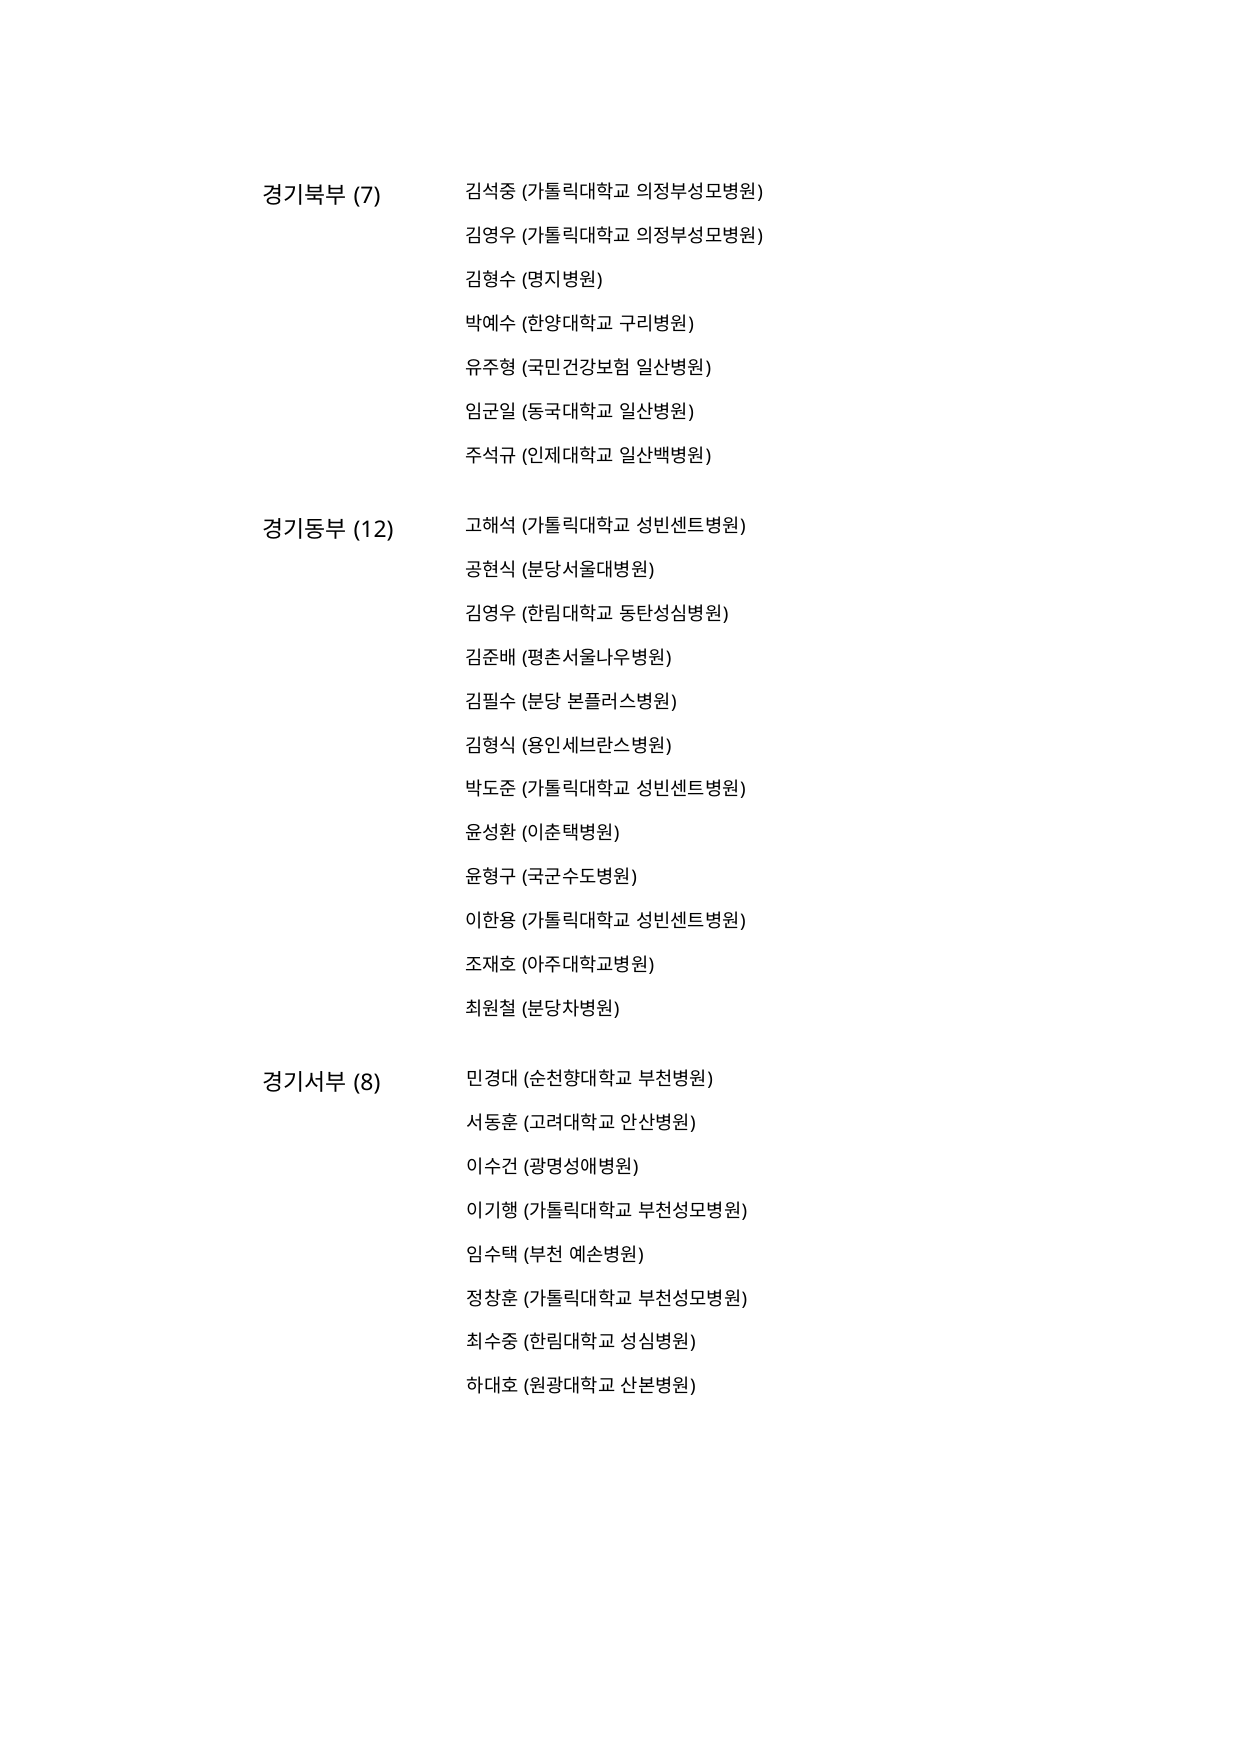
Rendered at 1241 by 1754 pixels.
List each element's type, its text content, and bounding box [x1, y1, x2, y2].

table_cell 민경대 (순천향대학교 부천병원) 서동훈 (고려대학교 안산병원) 이수건 (광명성애병원) 이기행 (가톨릭대학교 부천성모병원) 임수택 (부천 예손병원) 정창훈 (가톨릭대학교 부천성모병원) 최수중 (한림대학교 성심병원) 하대호 (원광대학교 산본병원) [448, 1064, 1078, 1415]
table_cell 경기동부 (12) [139, 511, 448, 1064]
table_cell 경기서부 (8) [139, 1064, 448, 1415]
table_header 김석중 (가톨릭대학교 의정부성모병원) 김영우 (가톨릭대학교 의정부성모병원) 김형수 (명지병원) 박예수 (한양대학교 구리병원) 유주형 (국민건강보험 일산병원) 임군일 (동국대학교 일산병원) 주석규 (인제대학교 일산백병원) [448, 177, 1078, 511]
table_cell 고해석 (가톨릭대학교 성빈센트병원) 공현식 (분당서울대병원) 김영우 (한림대학교 동탄성심병원) 김준배 (평촌서울나우병원) 김필수 (분당 본플러스병원) 김형식 (용인세브란스병원) 박도준 (가톨릭대학교 성빈센트병원) 윤성환 (이춘택병원) 윤형구 (국군수도병원) 이한용 (가톨릭대학교 성빈센트병원) 조재호 (아주대학교병원) 최원철 (분당차병원) [448, 511, 1078, 1064]
table_header 경기북부 (7) [139, 177, 448, 511]
